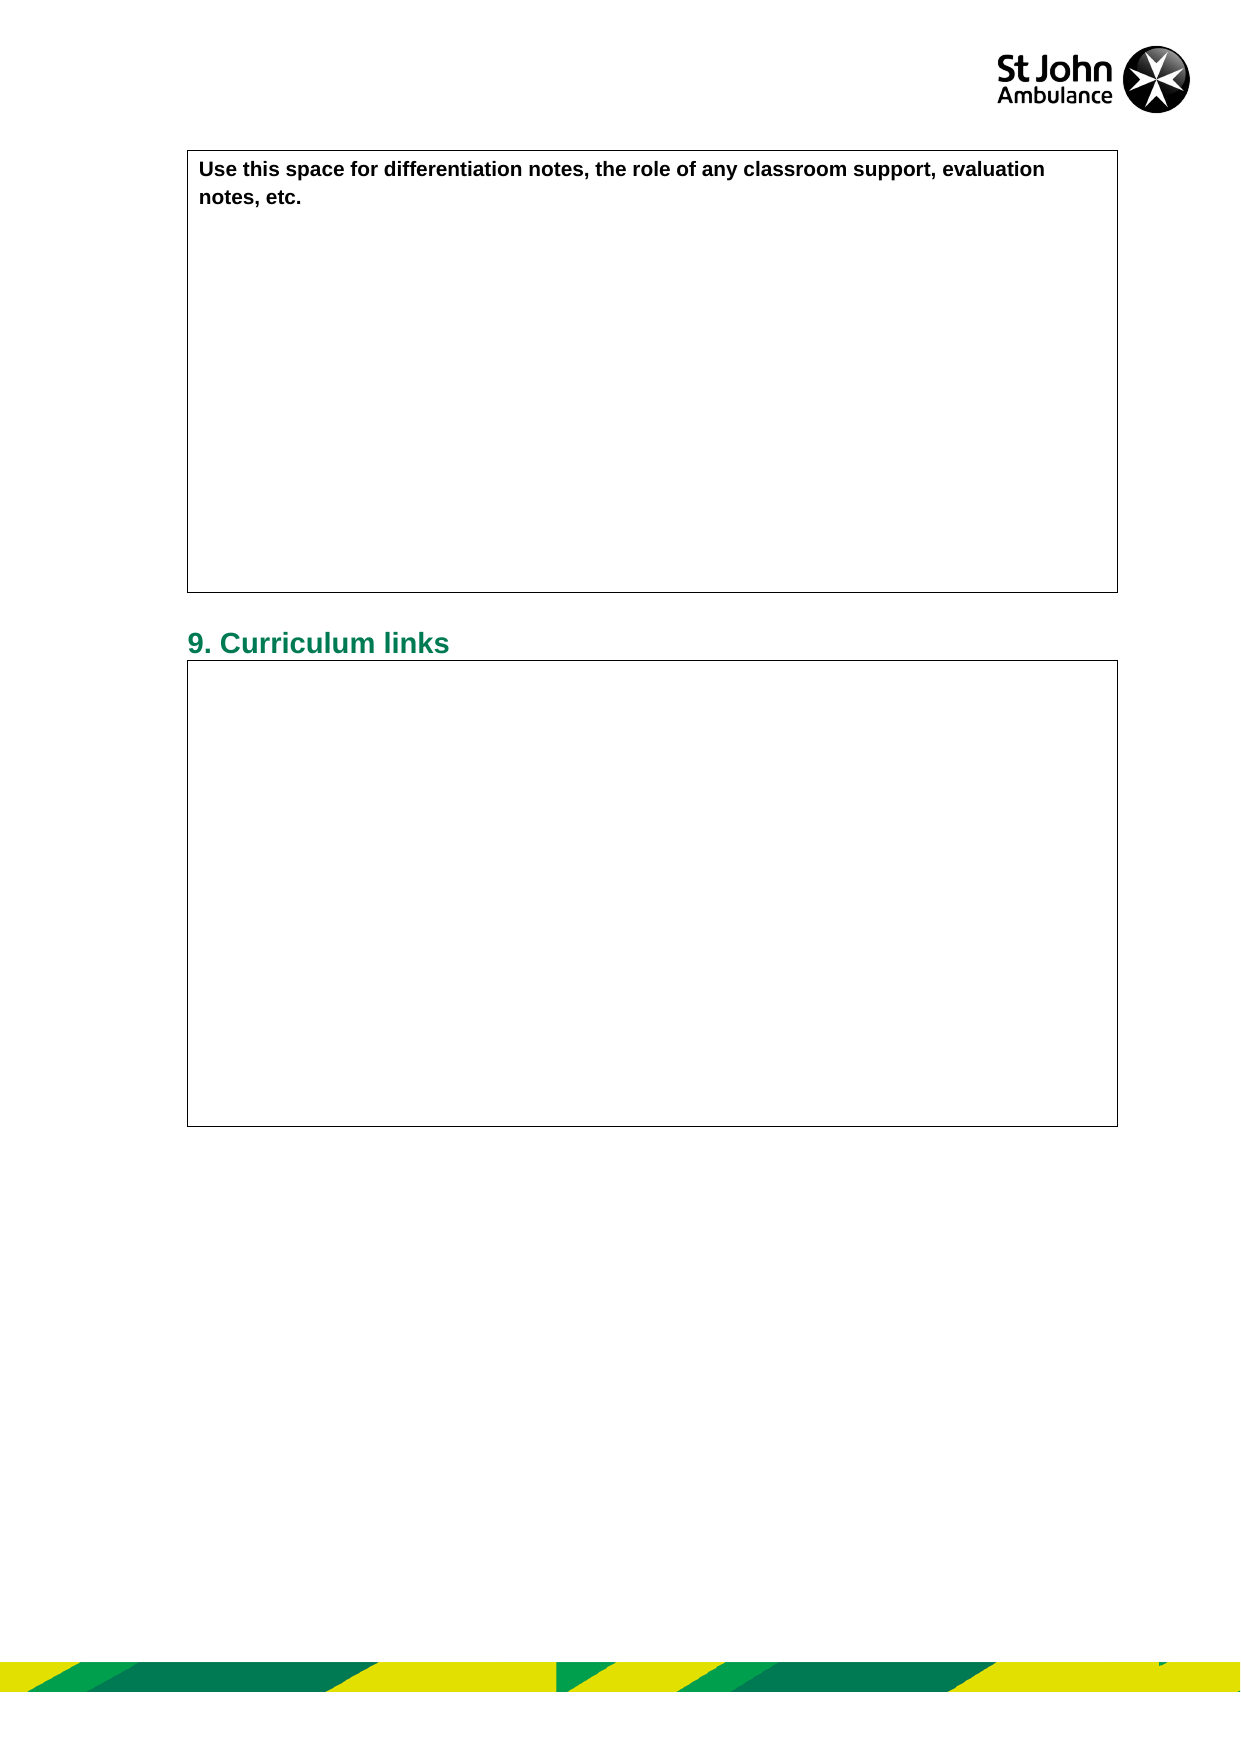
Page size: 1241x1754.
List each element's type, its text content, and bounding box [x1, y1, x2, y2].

table_header [188, 661, 1117, 1126]
picture [0, 1662, 1241, 1692]
picture [986, 32, 1202, 127]
text 9. Curriculum links [187, 627, 1053, 660]
table_header Use this space for differentiation notes, the role of any classroom support, evaluation notes, etc. [188, 151, 1117, 592]
